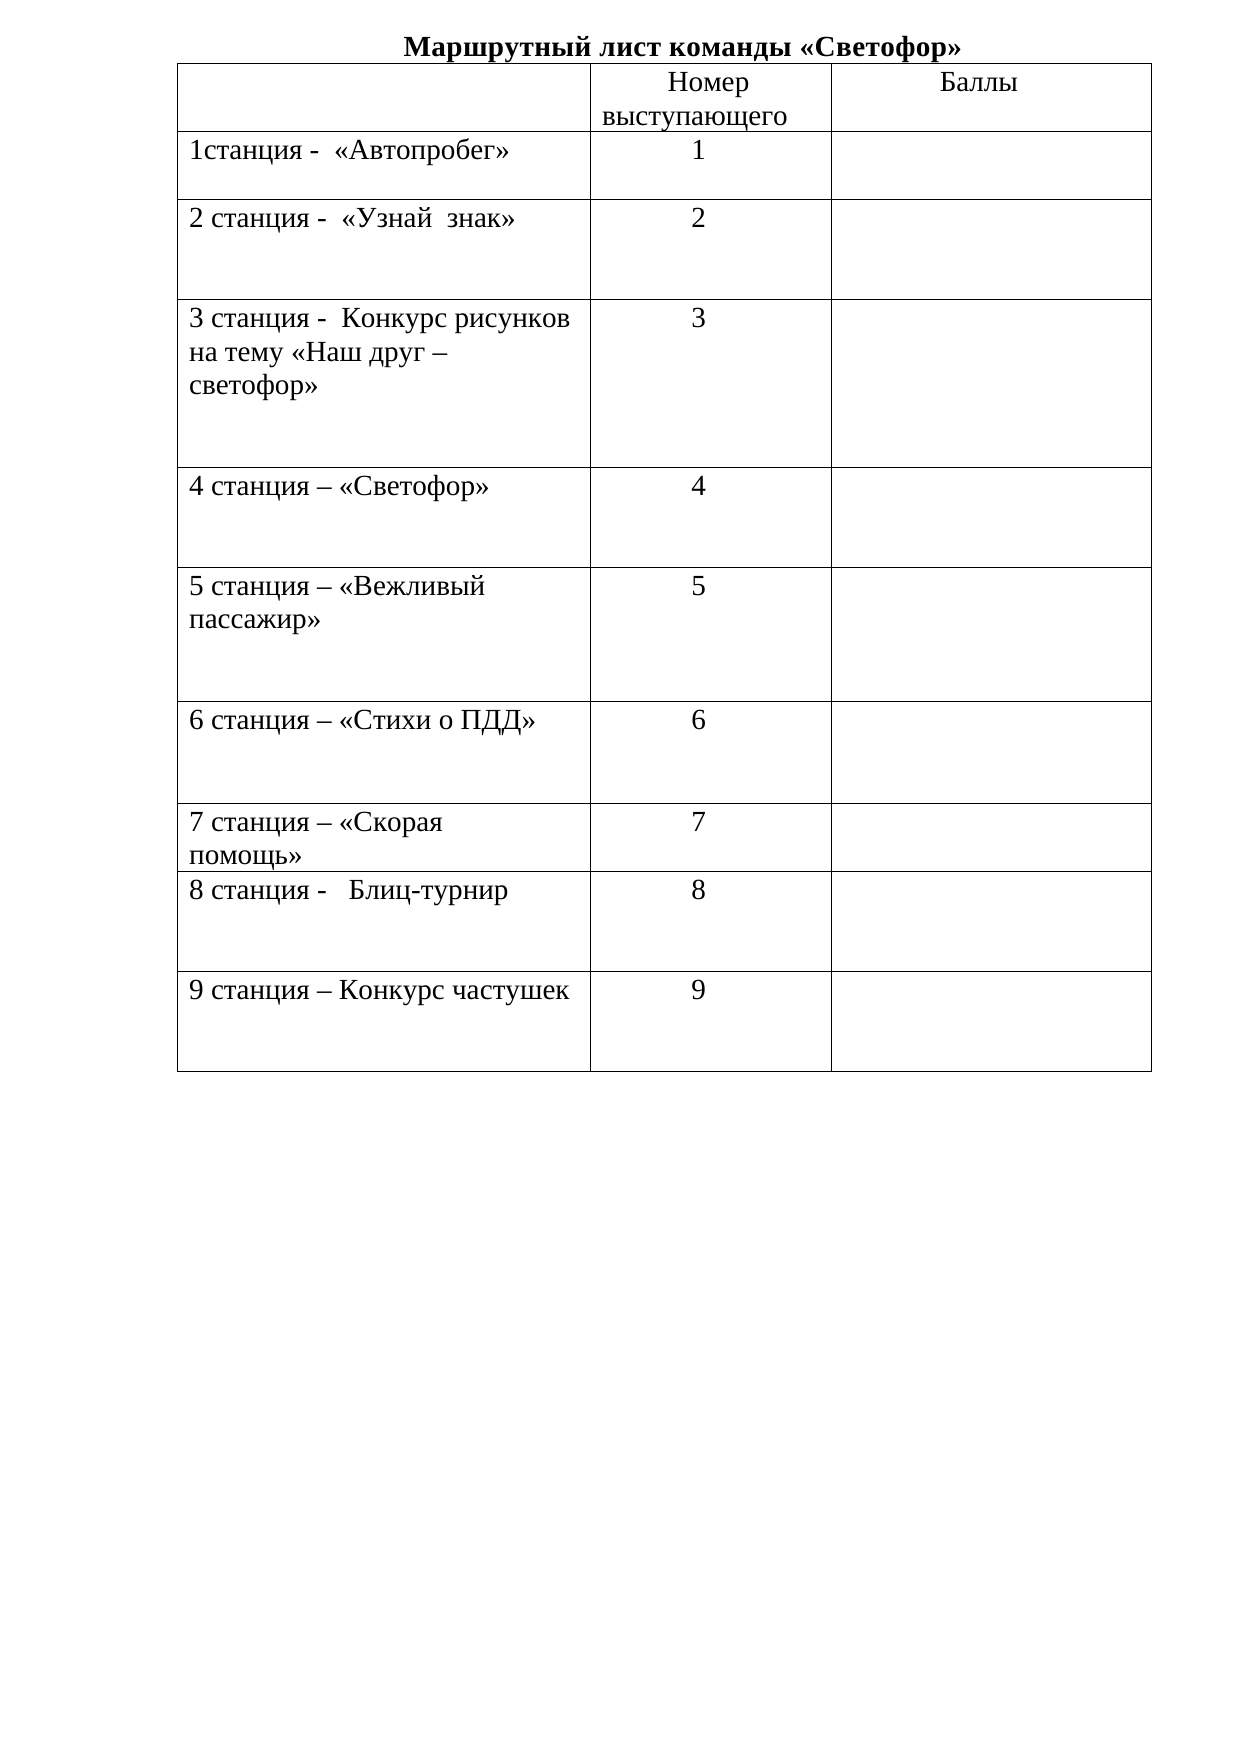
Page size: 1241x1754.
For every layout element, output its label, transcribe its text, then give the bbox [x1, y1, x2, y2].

table_cell 3 станция - Конкурс рисунков на тему «Наш друг – светофор» [178, 300, 590, 467]
table_cell 4 станция – «Светофор» [178, 468, 590, 567]
table_cell 8 [591, 872, 831, 971]
table_cell 8 станция - Блиц-турнир [178, 872, 590, 971]
table_cell [832, 872, 1151, 971]
table_cell 1 [591, 132, 831, 199]
table_cell [832, 702, 1151, 803]
table_cell 7 станция – «Скорая помощь» [178, 804, 590, 871]
table_cell [832, 804, 1151, 871]
table_cell 9 станция – Конкурс частушек [178, 972, 590, 1071]
table_cell 2 станция - «Узнай знак» [178, 200, 590, 299]
table_cell 7 [591, 804, 831, 871]
table_cell [832, 132, 1151, 199]
table_cell [832, 568, 1151, 701]
table_header Номер выступающего [591, 64, 831, 131]
table_cell [832, 972, 1151, 1071]
table_cell [832, 200, 1151, 299]
table_cell 6 [591, 702, 831, 803]
table_cell 6 станция – «Стихи о ПДД» [178, 702, 590, 803]
table_cell [832, 468, 1151, 567]
table_header Баллы [832, 64, 1151, 131]
table_cell 5 станция – «Вежливый пассажир» [178, 568, 590, 701]
table_header [178, 64, 590, 131]
table_cell 4 [591, 468, 831, 567]
table_cell 3 [591, 300, 831, 467]
table_cell 5 [591, 568, 831, 701]
table_cell 1станция - «Автопробег» [178, 132, 590, 199]
table_cell 2 [591, 200, 831, 299]
text Маршрутный лист команды «Светофор» [184, 29, 1127, 63]
table_cell 9 [591, 972, 831, 1071]
table_cell [832, 300, 1151, 467]
